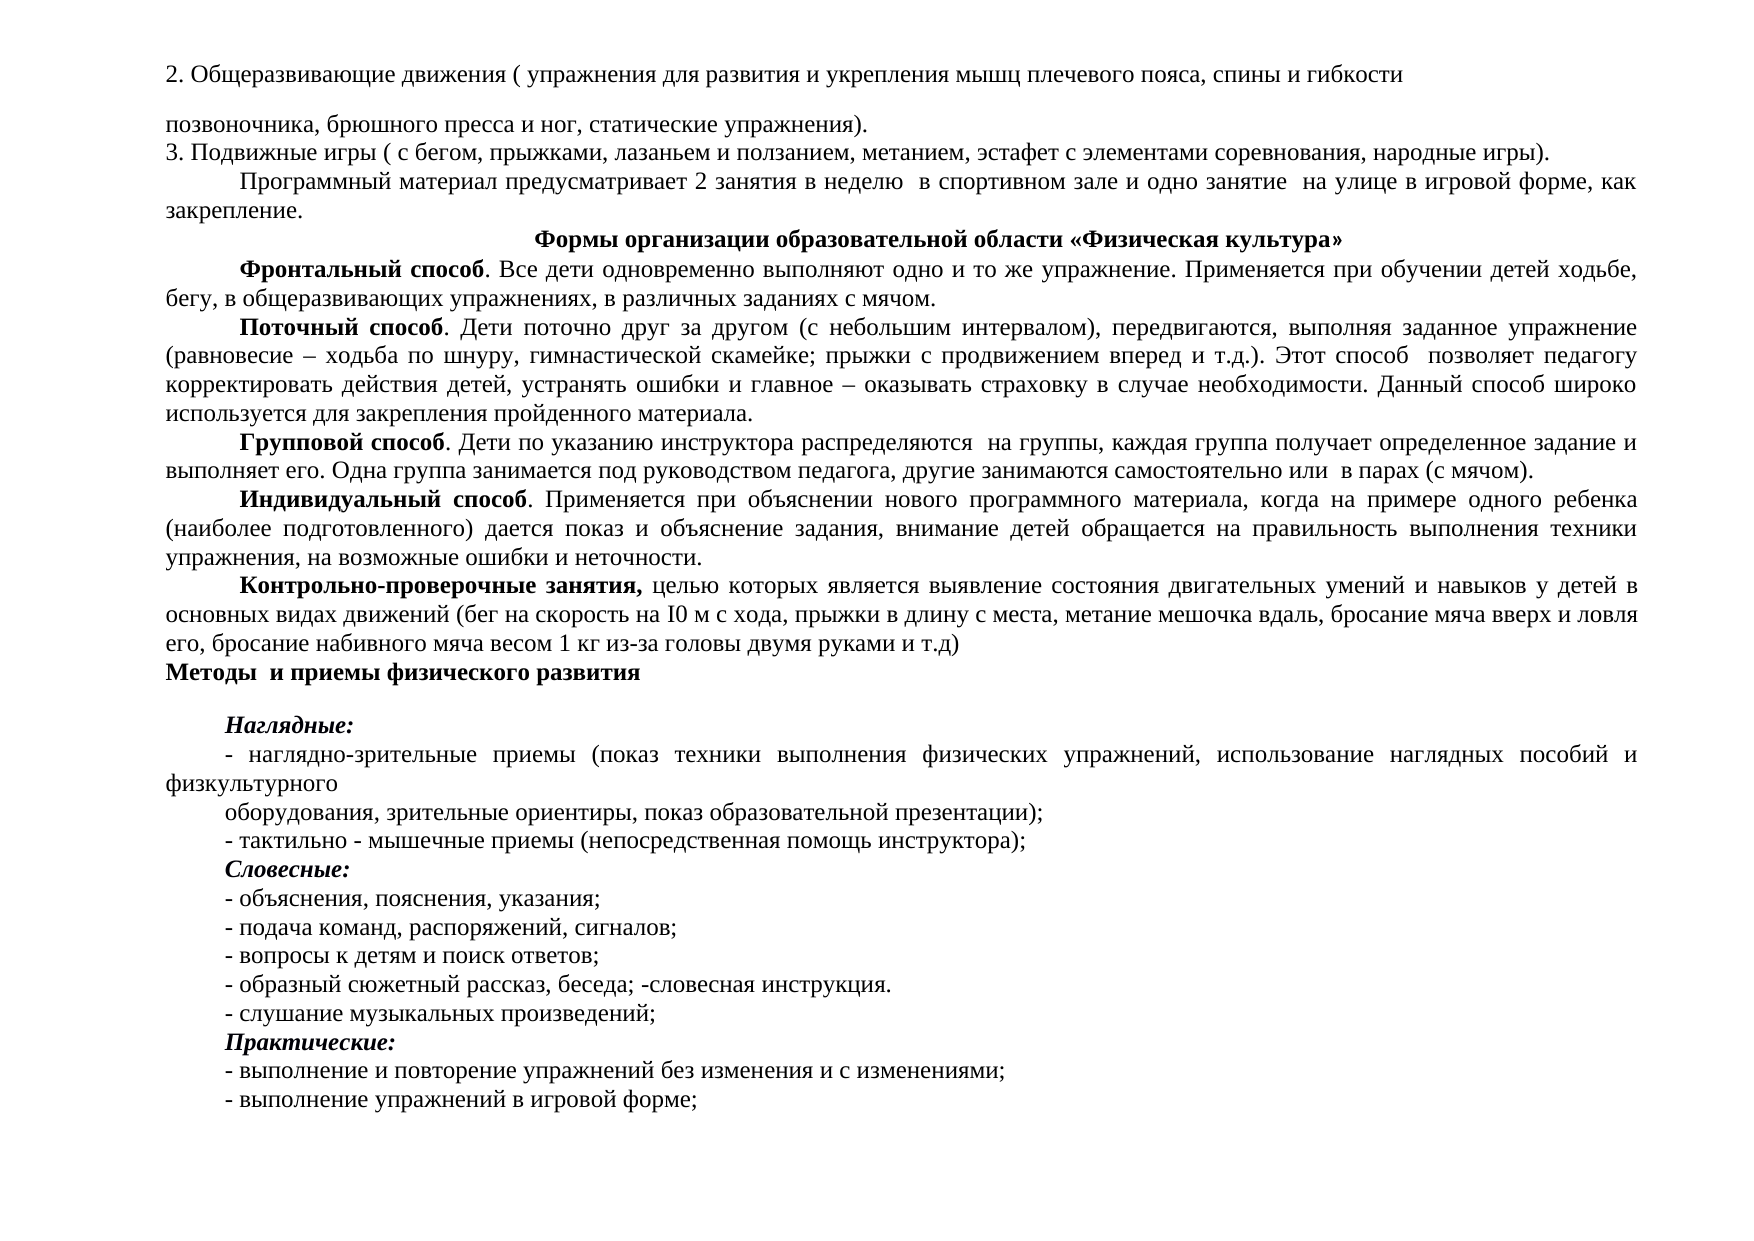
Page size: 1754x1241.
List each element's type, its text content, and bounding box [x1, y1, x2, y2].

text Групповой способ. Дети по указанию инструктора распределяются на группы, каждая группа получает определенное задание и выполняет его. Одна группа занимается под руководством педагога, другие занимаются самостоятельно или в парах (с мячом). [165, 427, 1639, 484]
text оборудования, зрительные ориентиры, показ образовательной презентации); [165, 797, 1639, 826]
text Наглядные: [165, 711, 1639, 739]
text Контрольно-проверочные занятия, целью которых является выявление состояния двигательных умений и навыков у детей в основных видах движений (бег на скорость на I0 м с хода, прыжки в длину с места, метание мешочка вдаль, бросание мяча вверх и ловля его, бросание набивного мяча весом из-за головы двумя руками и т.д) [165, 570, 1639, 657]
text Практические: [165, 1027, 1639, 1056]
text Поточный способ. Дети поточно друг за другом (с небольшим интервалом), передвигаются, выполняя заданное упражнение (равновесие – ходьба по шнуру, гимнастической скамейке; прыжки с продвижением вперед и т.д.). Этот способ позволяет педагогу корректировать действия детей, устранять ошибки и главное – оказывать страховку в случае необходимости. Данный способ широко используется для закрепления пройденного материала. [165, 312, 1639, 427]
text - образный сюжетный рассказ, беседа; -словесная инструкция. [165, 969, 1639, 998]
text - тактильно - мышечные приемы (непосредственная помощь инструктора); [165, 826, 1639, 854]
text Методы и приемы физического развития [165, 657, 1639, 685]
text - выполнение и повторение упражнений без изменения и с изменениями; [165, 1056, 1639, 1084]
text Программный материал предусматривает 2 занятия в неделю в спортивном зале и одно занятие на улице в игровой форме, как закрепление. [165, 166, 1639, 224]
text - слушание музыкальных произведений; [165, 998, 1639, 1027]
text позвоночника, брюшного пресса и ног, статические упражнения). [165, 109, 1639, 137]
text - подача команд, распоряжений, сигналов; [165, 912, 1639, 941]
text Формы организации образовательной области «Физическая культура» [165, 224, 1639, 254]
text 3. Подвижные игры ( с бегом, прыжками, лазаньем и ползанием, метанием, эстафет с элементами соревнования, народные игры). [165, 137, 1639, 166]
text 2. Общеразвивающие движения ( упражнения для развития и укрепления мышц плечевого пояса, спины и гибкости [165, 59, 1639, 88]
text - объяснения, пояснения, указания; [165, 883, 1639, 912]
text - выполнение упражнений в игровой форме; [165, 1084, 1639, 1113]
text - наглядно-зрительные приемы (показ техники выполнения физических упражнений, использование наглядных пособий и физкультурного [165, 739, 1639, 797]
text Фронтальный способ. Все дети одновременно выполняют одно и то же упражнение. Применяется при обучении детей ходьбе, бегу, в общеразвивающих упражнениях, в различных заданиях с мячом. [165, 254, 1639, 312]
text Индивидуальный способ. Применяется при объяснении нового программного материала, когда на примере одного ребенка (наиболее подготовленного) дается показ и объяснение задания, внимание детей обращается на правильность выполнения техники упражнения, на возможные ошибки и неточности. [165, 484, 1639, 570]
text Словесные: [165, 854, 1639, 883]
text - вопросы к детям и поиск ответов; [165, 941, 1639, 969]
